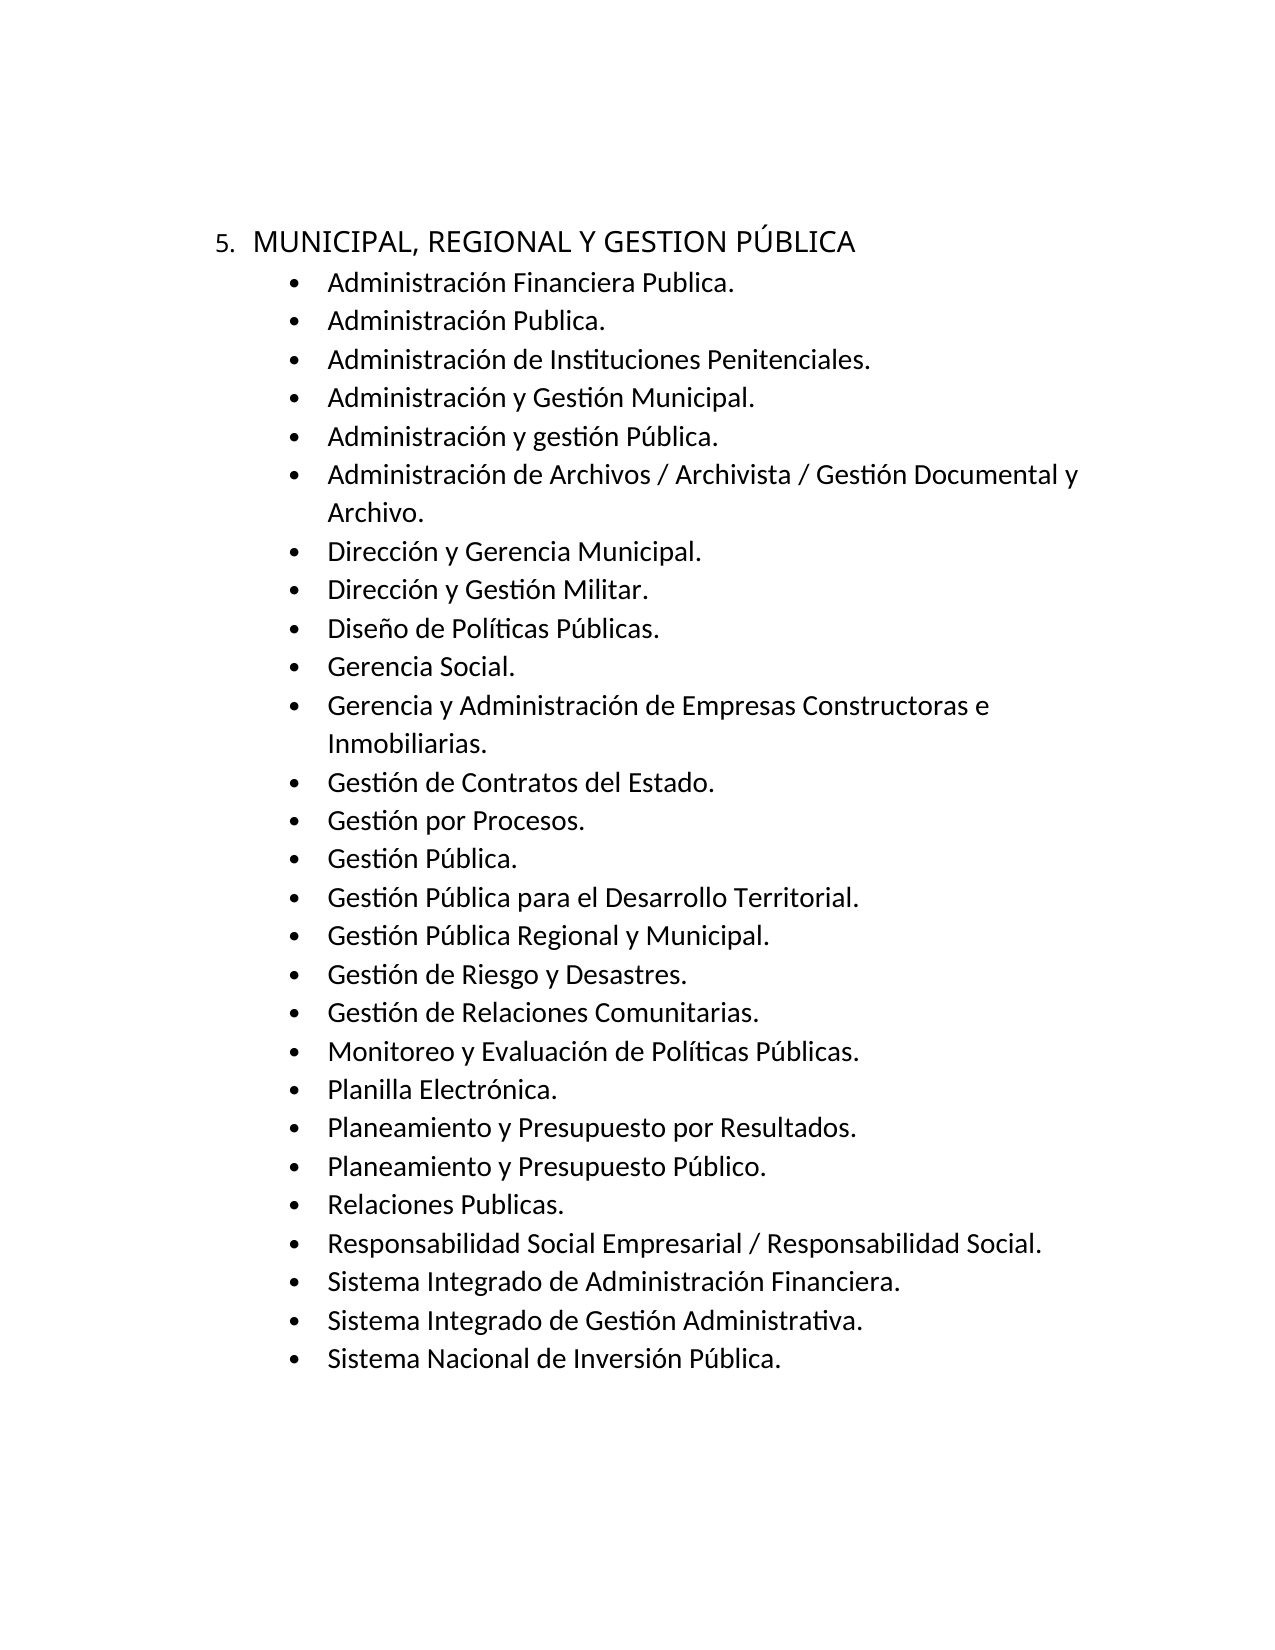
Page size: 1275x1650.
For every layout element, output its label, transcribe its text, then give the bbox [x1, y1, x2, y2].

list Planeamiento y Presupuesto Público. [290, 1148, 1098, 1184]
list Planeamiento y Presupuesto por Resultados. [290, 1109, 1098, 1145]
list Gestión de Riesgo y Desastres. [290, 956, 1098, 991]
list Gerencia Social. [290, 648, 1098, 684]
list Diseño de Políticas Públicas. [290, 610, 1098, 646]
list Administración Financiera Publica. [290, 264, 1098, 299]
list Gestión Pública para el Desarrollo Territorial. [290, 879, 1098, 914]
list Responsabilidad Social Empresarial / Responsabilidad Social. [290, 1225, 1098, 1261]
list Gestión de Contratos del Estado. [290, 764, 1098, 799]
list Administración de Instituciones Penitenciales. [290, 341, 1098, 376]
list Sistema Integrado de Gestión Administrativa. [290, 1302, 1098, 1337]
list Gerencia y Administración de Empresas Constructoras e Inmobiliarias. [290, 687, 1098, 761]
list Administración de Archivos / Archivista / Gestión Documental y Archivo. [290, 456, 1098, 530]
list Relaciones Publicas. [290, 1186, 1098, 1222]
list Administración y gestión Pública. [290, 418, 1098, 453]
list Dirección y Gestión Militar. [290, 571, 1098, 607]
list Dirección y Gerencia Municipal. [290, 533, 1098, 569]
list Gestión por Procesos. [290, 802, 1098, 838]
list Gestión Pública Regional y Municipal. [290, 917, 1098, 953]
list MUNICIPAL, REGIONAL Y GESTION PÚBLICA [215, 221, 1098, 261]
list Planilla Electrónica. [290, 1071, 1098, 1107]
list Administración Publica. [290, 302, 1098, 338]
list Monitoreo y Evaluación de Políticas Públicas. [290, 1033, 1098, 1068]
list Gestión Pública. [290, 841, 1098, 876]
list Gestión de Relaciones Comunitarias. [290, 994, 1098, 1030]
list Sistema Integrado de Administración Financiera. [290, 1263, 1098, 1299]
list Administración y Gestión Municipal. [290, 379, 1098, 415]
list Sistema Nacional de Inversión Pública. [290, 1340, 1098, 1376]
